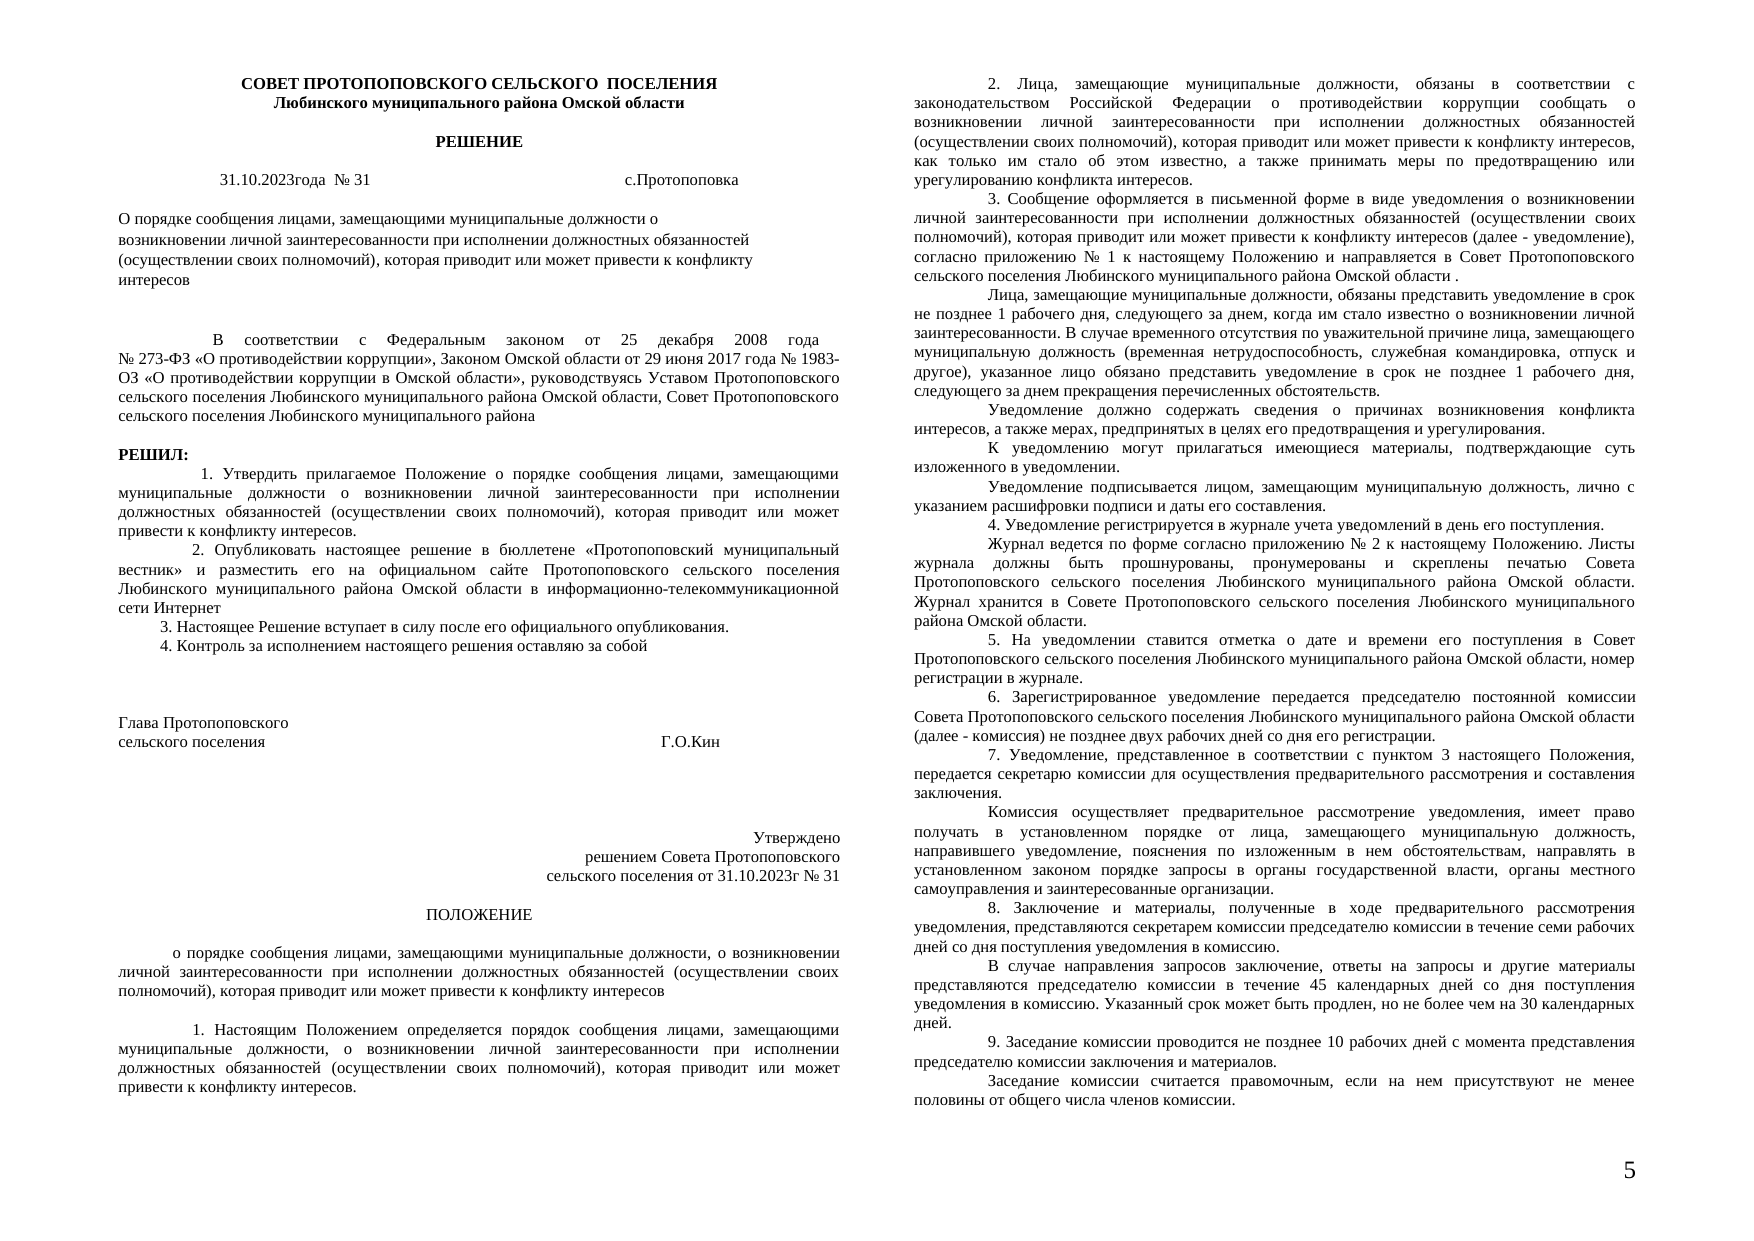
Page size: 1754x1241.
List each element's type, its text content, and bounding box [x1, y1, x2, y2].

text РЕШЕНИЕ [118, 131, 840, 151]
text К уведомлению могут прилагаться имеющиеся материалы, подтверждающие суть изложенного в уведомлении. [914, 438, 1636, 476]
text 1. Настоящим Положением определяется порядок сообщения лицами, замещающими муниципальные должности, о возникновении личной заинтересованности при исполнении должностных обязанностей (осуществлении своих полномочий), которая приводит или может привести к конфликту интересов. [118, 1019, 840, 1096]
text СОВЕТ ПРОТОПОПОВСКОГО СЕЛЬСКОГО ПОСЕЛЕНИЯ [118, 74, 840, 93]
text о порядке сообщения лицами, замещающими муниципальные должности, о возникновении личной заинтересованности при исполнении должностных обязанностей (осуществлении своих полномочий), которая приводит или может привести к конфликту интересов [118, 943, 840, 1000]
text 7. Уведомление, представленное в соответствии с пунктом 3 настоящего Положения, передается секретарю комиссии для осуществления предварительного рассмотрения и составления заключения. [914, 745, 1636, 802]
text Любинского муниципального района Омской области [118, 93, 840, 112]
table_header О порядке сообщения лицами, замещающими муниципальные должности о возникновении личной заинтересованности при исполнении должностных обязанностей (осуществлении своих полномочий), которая приводит или может привести к конфликту интересов [107, 189, 877, 291]
text 9. Заседание комиссии проводится не позднее 10 рабочих дней с момента представления председателю комиссии заключения и материалов. [914, 1032, 1636, 1071]
text 5. На уведомлении ставится отметка о дате и времени его поступления в Совет Протопоповского сельского поселения Любинского муниципального района Омской области, номер регистрации в журнале. [914, 630, 1636, 687]
text 8. Заключение и материалы, полученные в ходе предварительного рассмотрения уведомления, представляются секретарем комиссии председателю комиссии в течение семи рабочих дней со дня поступления уведомления в комиссию. [914, 898, 1636, 956]
text Уведомление подписывается лицом, замещающим муниципальную должность, лично с указанием расшифровки подписи и даты его составления. [914, 476, 1636, 515]
text 3. Сообщение оформляется в письменной форме в виде уведомления о возникновении личной заинтересованности при исполнении должностных обязанностей (осуществлении своих полномочий), которая приводит или может привести к конфликту интересов (далее - уведомление), согласно приложению № 1 к настоящему Положению и направляется в Совет Протопоповского сельского поселения Любинского муниципального района Омской области . [914, 189, 1636, 285]
text 2. Опубликовать настоящее решение в бюллетене «Протопоповский муниципальный вестник» и разместить его на официальном сайте Протопоповского сельского поселения Любинского муниципального района Омской области в информационно-телекоммуникационной сети Интернет [118, 540, 840, 617]
text 2. Лица, замещающие муниципальные должности, обязаны в соответствии с законодательством Российской Федерации о противодействии коррупции сообщать о возникновении личной заинтересованности при исполнении должностных обязанностей (осуществлении своих полномочий), которая приводит или может привести к конфликту интересов, как только им стало об этом известно, а также принимать меры по предотвращению или урегулированию конфликта интересов. [914, 74, 1636, 189]
text сельского поселения от 31.10.2023г № 31 [118, 866, 840, 885]
text 6. Зарегистрированное уведомление передается председателю постоянной комиссии Совета Протопоповского сельского поселения Любинского муниципального района Омской области (далее - комиссия) не позднее двух рабочих дней со дня его регистрации. [914, 687, 1636, 745]
text 3. Настоящее Решение вступает в силу после его официального опубликования. [118, 617, 840, 636]
text 4. Уведомление регистрируется в журнале учета уведомлений в день его поступления. [914, 515, 1636, 534]
text ПОЛОЖЕНИЕ [118, 904, 840, 923]
text решением Совета Протопоповского [118, 847, 840, 866]
text РЕШИЛ: [118, 444, 840, 463]
text В соответствии с Федеральным законом от 25 декабря 2008 года № 273-ФЗ «О противодействии коррупции», Законом Омской области от 29 июня 2017 года № 1983-ОЗ «О противодействии коррупции в Омской области», руководствуясь Уставом Протопоповского сельского поселения Любинского муниципального района Омской области, Совет Протопоповского сельского поселения Любинского муниципального района [118, 329, 840, 425]
text Уведомление должно содержать сведения о причинах возникновения конфликта интересов, а также мерах, предпринятых в целях его предотвращения и урегулирования. [914, 400, 1636, 438]
text 31.10.2023года № 31 с.Протопоповка [118, 170, 840, 189]
text 4. Контроль за исполнением настоящего решения оставляю за собой [118, 636, 840, 655]
text Лица, замещающие муниципальные должности, обязаны представить уведомление в срок не позднее 1 рабочего дня, следующего за днем, когда им стало известно о возникновении личной заинтересованности. В случае временного отсутствия по уважительной причине лица, замещающего муниципальную должность (временная нетрудоспособность, служебная командировка, отпуск и другое), указанное лицо обязано представить уведомление в срок не позднее 1 рабочего дня, следующего за днем прекращения перечисленных обстоятельств. [914, 285, 1636, 400]
text Комиссия осуществляет предварительное рассмотрение уведомления, имеет право получать в установленном порядке от лица, замещающего муниципальную должность, направившего уведомление, пояснения по изложенным в нем обстоятельствам, направлять в установленном законом порядке запросы в органы государственной власти, органы местного самоуправления и заинтересованные организации. [914, 802, 1636, 898]
text В случае направления запросов заключение, ответы на запросы и другие материалы представляются председателю комиссии в течение 45 календарных дней со дня поступления уведомления в комиссию. Указанный срок может быть продлен, но не более чем на 30 календарных дней. [914, 956, 1636, 1032]
text 1. Утвердить прилагаемое Положение о порядке сообщения лицами, замещающими муниципальные должности о возникновении личной заинтересованности при исполнении должностных обязанностей (осуществлении своих полномочий), которая приводит или может привести к конфликту интересов. [118, 463, 840, 540]
text сельского поселения Г.О.Кин [118, 732, 840, 751]
text Утверждено [118, 828, 840, 847]
text Журнал ведется по форме согласно приложению № 2 к настоящему Положению. Листы журнала должны быть прошнурованы, пронумерованы и скреплены печатью Совета Протопоповского сельского поселения Любинского муниципального района Омской области. Журнал хранится в Совете Протопоповского сельского поселения Любинского муниципального района Омской области. [914, 534, 1636, 630]
text Глава Протопоповского [118, 713, 840, 732]
text Заседание комиссии считается правомочным, если на нем присутствуют не менее половины от общего числа членов комиссии. [914, 1071, 1636, 1109]
